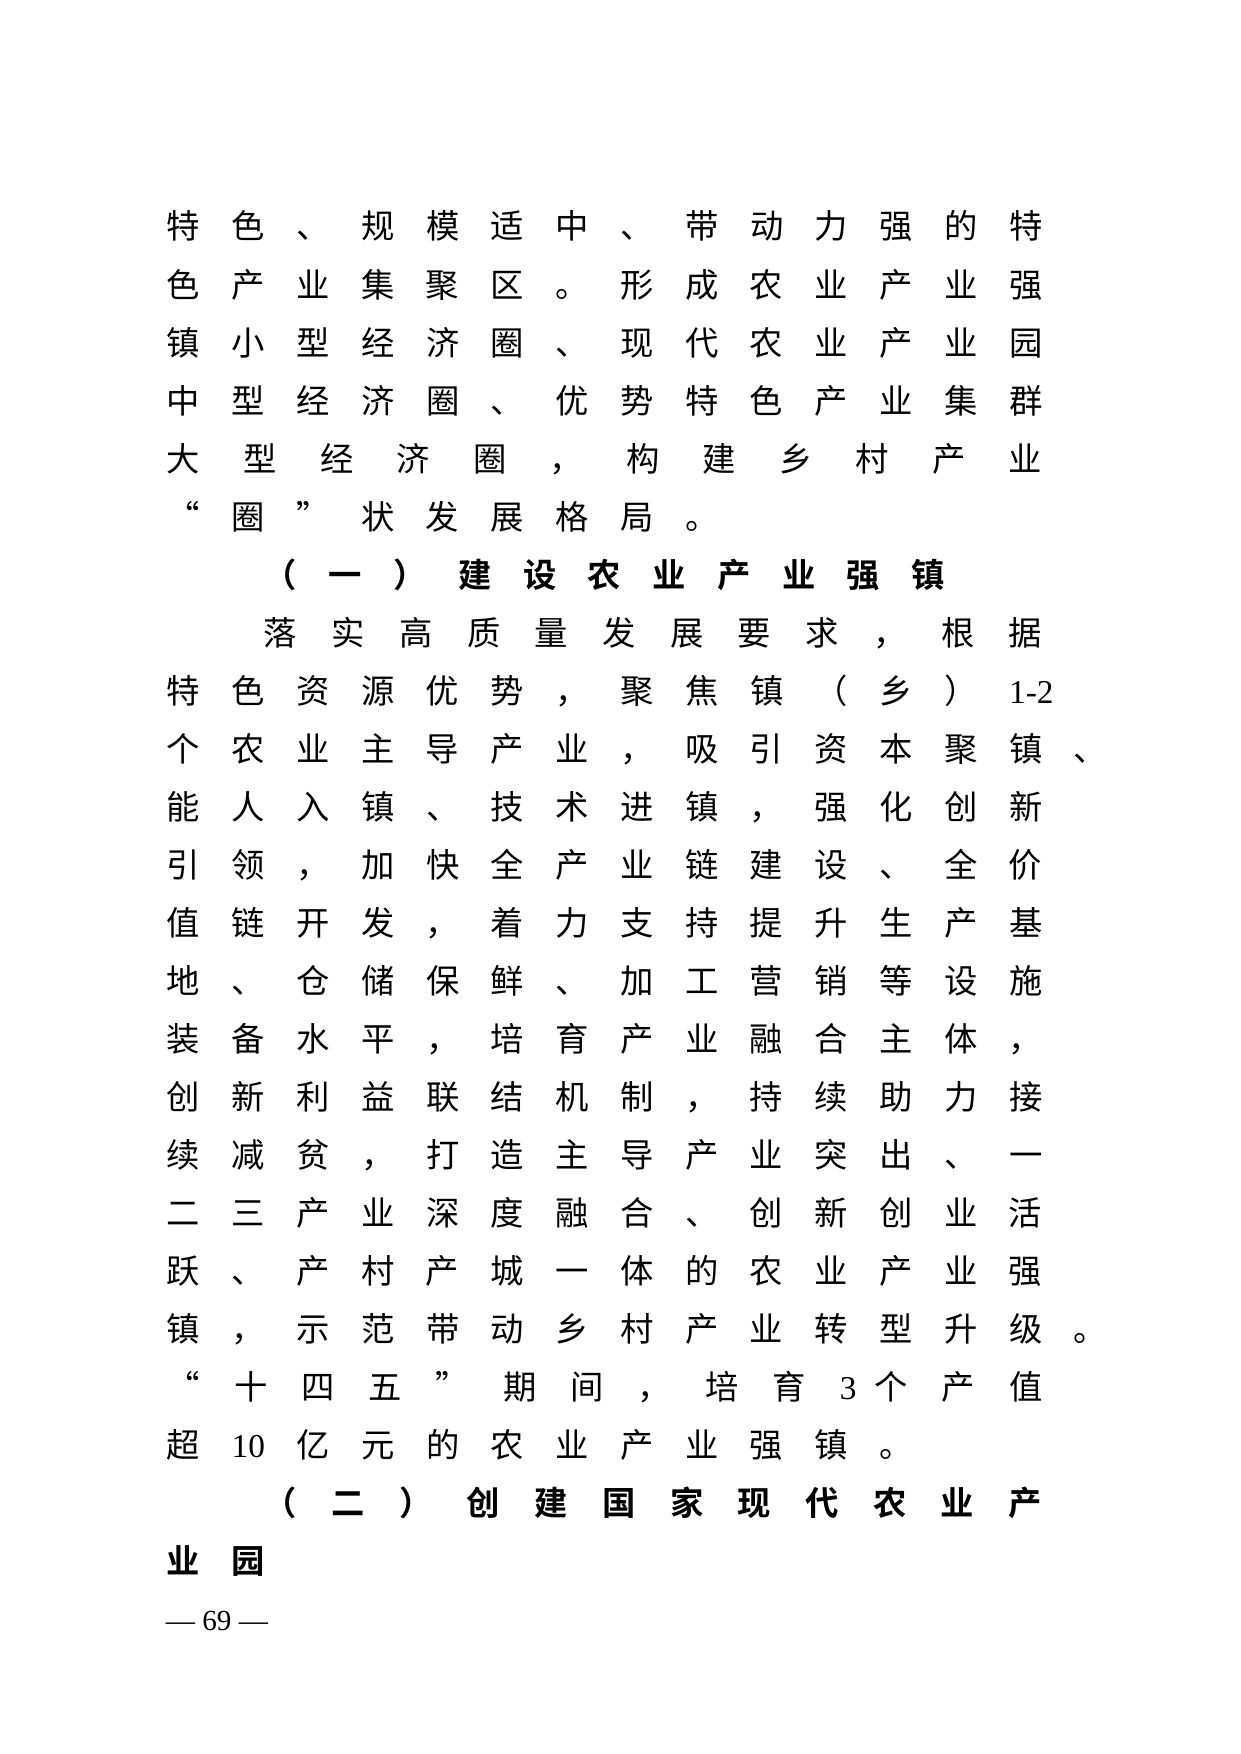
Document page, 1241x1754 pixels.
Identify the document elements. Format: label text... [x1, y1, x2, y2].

text 落实高质量发展要求，根据特色资源优势，聚焦镇（乡）1-2个农业主导产业，吸引资本聚镇、能人入镇、技术进镇，强化创新引领，加快全产业链建设、全价值链开发，着力支持提升生产基地、仓储保鲜、加工营销等设施装备水平，培育产业融合主体，创新利益联结机制，持续助力接续减贫，打造主导产业突出、一二三产业深度融合、创新创业活跃、产村产城一体的农业产业强镇，示范带动乡村产业转型升级。“十四五”期间，培育3个产值超10亿元的农业产业强镇。 [167, 602, 1074, 1472]
text （二）创建国家现代农业产业园 [167, 1472, 1074, 1588]
text （一）建设农业产业强镇 [167, 543, 1074, 602]
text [167, 195, 1074, 543]
